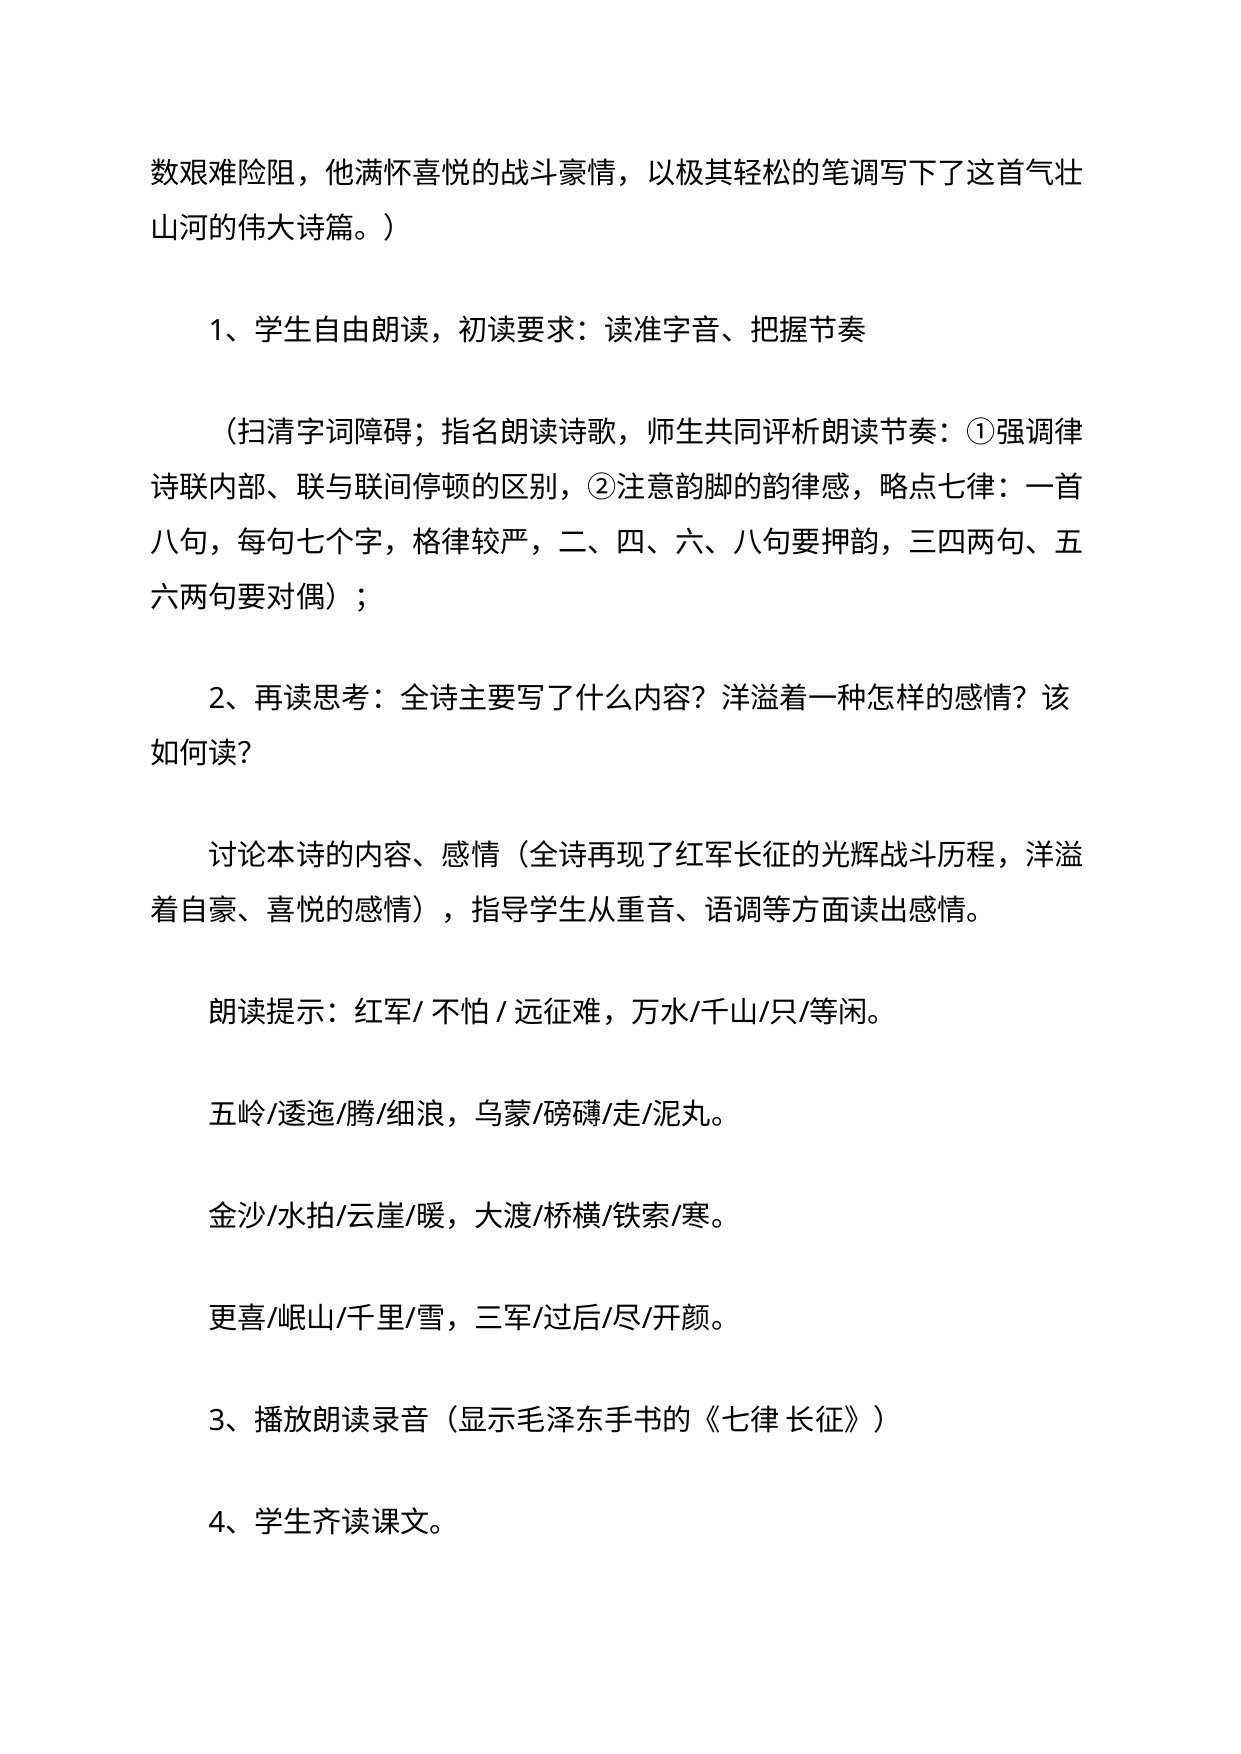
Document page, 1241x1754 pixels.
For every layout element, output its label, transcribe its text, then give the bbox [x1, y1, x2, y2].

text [150, 150, 1090, 247]
text 五岭/逶迤/腾/细浪，乌蒙/磅礴/走/泥丸。 [150, 1091, 1090, 1133]
text 朗读提示：红军/ 不怕 / 远征难，万水/千山/只/等闲。 [150, 988, 1090, 1031]
text 讨论本诗的内容、感情（全诗再现了红军长征的光辉战斗历程，洋溢着自豪、喜悦的感情），指导学生从重音、语调等方面读出感情。 [150, 832, 1090, 929]
text 2、再读思考：全诗主要写了什么内容？洋溢着一种怎样的感情？该如何读？ [150, 675, 1090, 772]
text 3、播放朗读录音（显示毛泽东手书的《七律 长征》） [150, 1396, 1090, 1439]
text 4、学生齐读课文。 [150, 1498, 1090, 1541]
text 1、学生自由朗读，初读要求：读准字音、把握节奏 [150, 307, 1090, 349]
text 金沙/水拍/云崖/暖，大渡/桥横/铁索/寒。 [150, 1192, 1090, 1235]
text 更喜/岷山/千里/雪，三军/过后/尽/开颜。 [150, 1294, 1090, 1337]
text （扫清字词障碍；指名朗读诗歌，师生共同评析朗读节奏：①强调律诗联内部、联与联间停顿的区别，②注意韵脚的韵律感，略点七律：一首八句，每句七个字，格律较严，二、四、六、八句要押韵，三四两句、五六两句要对偶）； [150, 409, 1090, 616]
